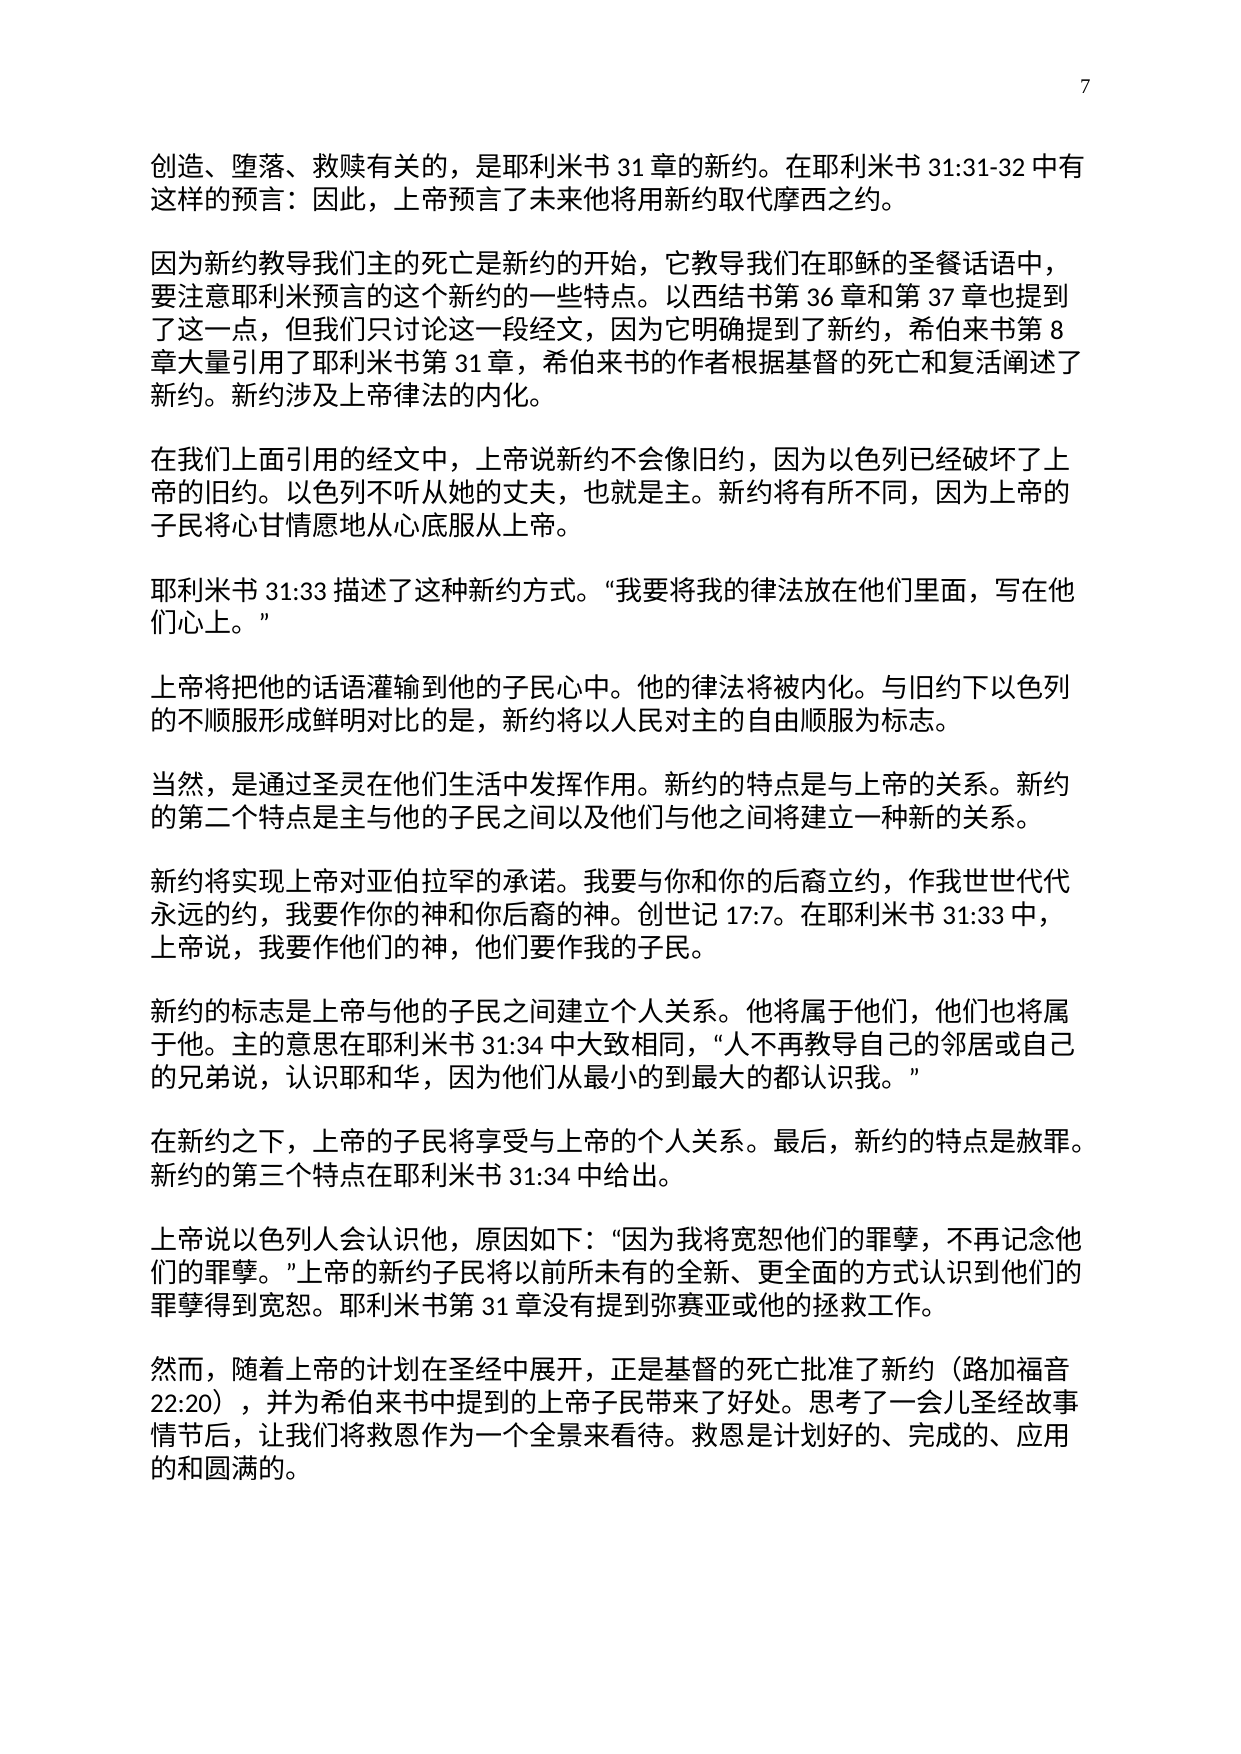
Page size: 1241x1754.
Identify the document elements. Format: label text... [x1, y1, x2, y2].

text 当然，是通过圣灵在他们生活中发挥作用。新约的特点是与上帝的关系。新约的第二个特点是主与他的子民之间以及他们与他之间将建立一种新的关系。 [150, 768, 1090, 834]
text 新约的标志是上帝与他的子民之间建立个人关系。他将属于他们，他们也将属于他。主的意思在耶利米书 31:34 中大致相同，“人不再教导自己的邻居或自己的兄弟说，认识耶和华，因为他们从最小的到最大的都认识我。” [150, 995, 1090, 1094]
text 在新约之下，上帝的子民将享受与上帝的个人关系。最后，新约的特点是赦罪。新约的第三个特点在耶利米书 31:34 中给出。 [150, 1126, 1090, 1192]
text 新约将实现上帝对亚伯拉罕的承诺。我要与你和你的后裔立约，作我世世代代永远的约，我要作你的神和你后裔的神。创世记 17:7。在耶利米书 31:33 中，上帝说，我要作他们的神，他们要作我的子民。 [150, 865, 1090, 964]
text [150, 150, 1090, 216]
text 因为新约教导我们主的死亡是新约的开始，它教导我们在耶稣的圣餐话语中，要注意耶利米预言的这个新约的一些特点。以西结书第 36 章和第 37 章也提到了这一点，但我们只讨论这一段经文，因为它明确提到了新约，希伯来书第 8 章大量引用了耶利米书第 31 章，希伯来书的作者根据基督的死亡和复活阐述了新约。新约涉及上帝律法的内化。 [150, 247, 1090, 412]
text 在我们上面引用的经文中，上帝说新约不会像旧约，因为以色列已经破坏了上帝的旧约。以色列不听从她的丈夫，也就是主。新约将有所不同，因为上帝的子民将心甘情愿地从心底服从上帝。 [150, 443, 1090, 542]
text 耶利米书 31:33 描述了这种新约方式。“我要将我的律法放在他们里面，写在他们心上。” [150, 574, 1090, 640]
text 然而，随着上帝的计划在圣经中展开，正是基督的死亡批准了新约（路加福音 22:20），并为希伯来书中提到的上帝子民带来了好处。思考了一会儿圣经故事情节后，让我们将救恩作为一个全景来看待。救恩是计划好的、完成的、应用的和圆满的。 [150, 1353, 1090, 1485]
text 上帝说以色列人会认识他，原因如下：“因为我将宽恕他们的罪孽，不再记念他们的罪孽。”上帝的新约子民将以前所未有的全新、更全面的方式认识到他们的罪孽得到宽恕。耶利米书第 31 章没有提到弥赛亚或他的拯救工作。 [150, 1223, 1090, 1322]
text 上帝将把他的话语灌输到他的子民心中。他的律法将被内化。与旧约下以色列的不顺服形成鲜明对比的是，新约将以人民对主的自由顺服为标志。 [150, 671, 1090, 737]
